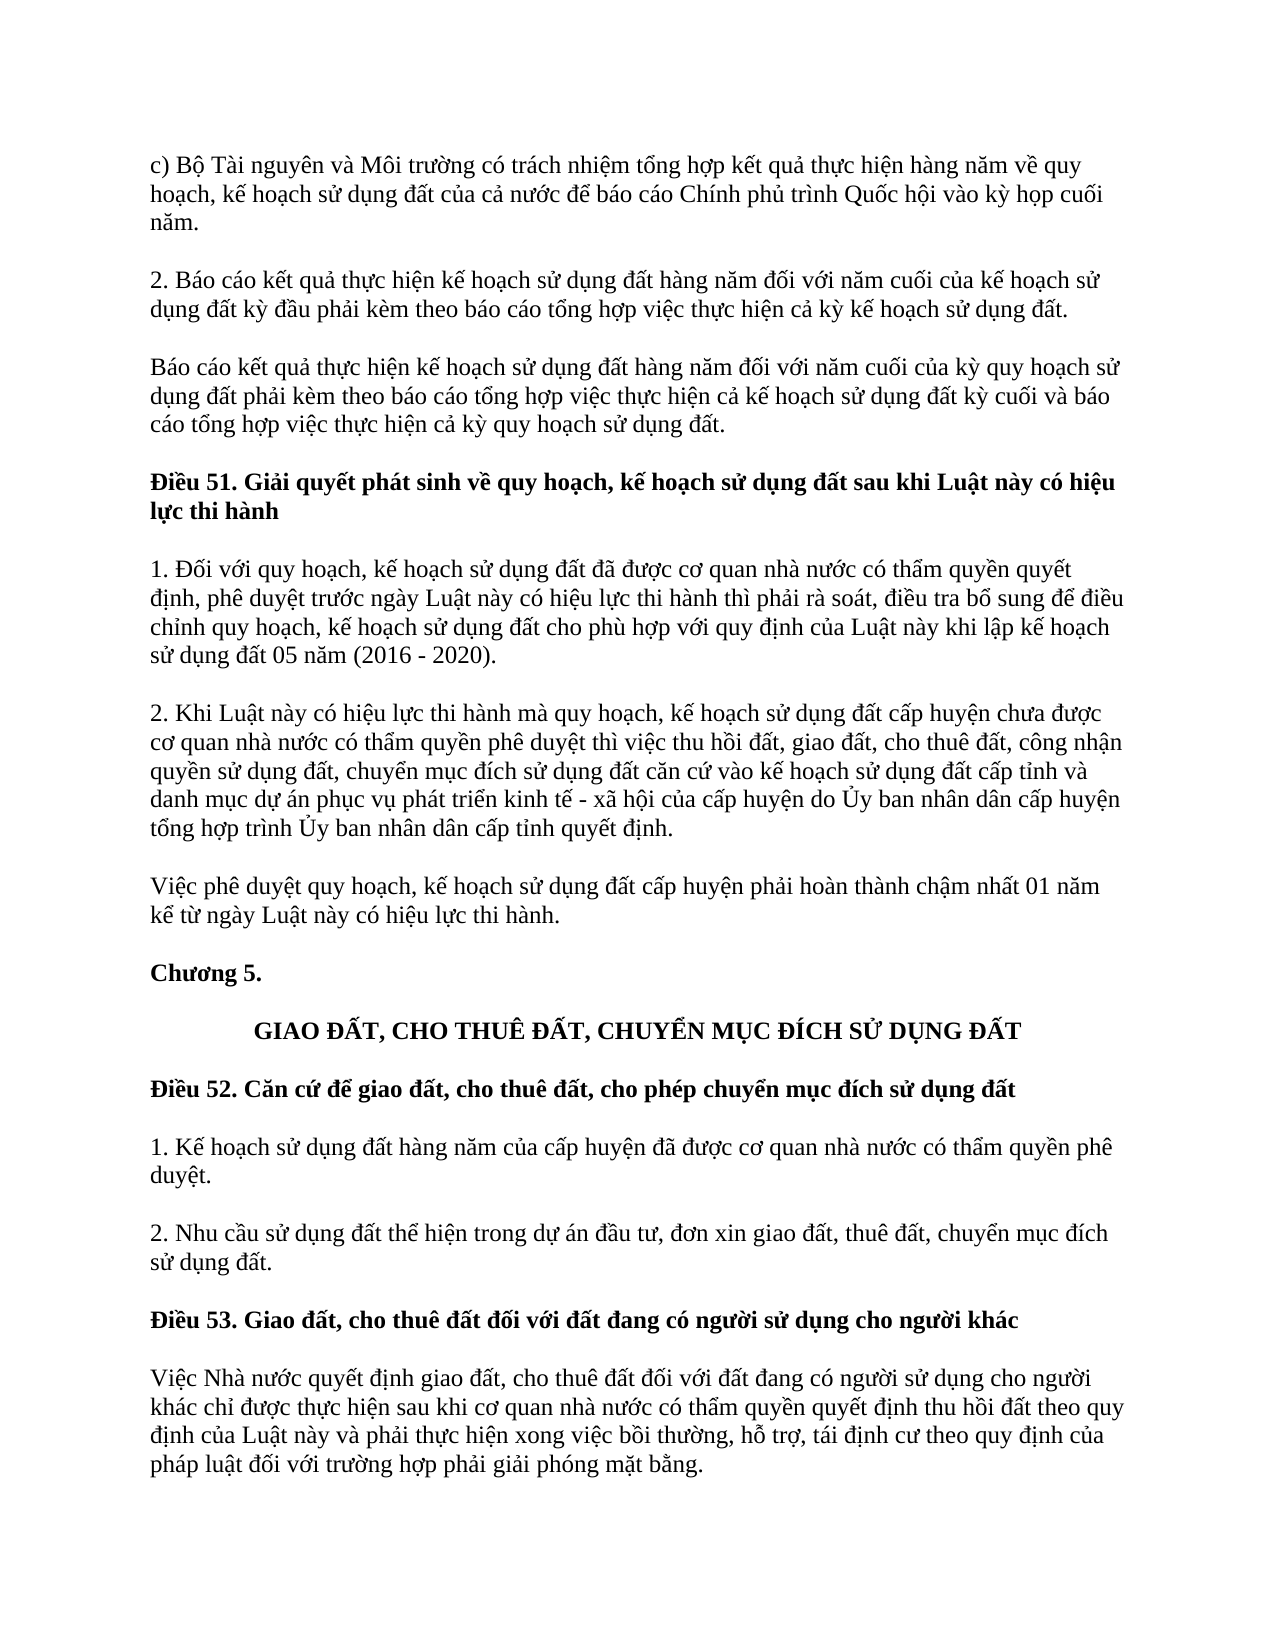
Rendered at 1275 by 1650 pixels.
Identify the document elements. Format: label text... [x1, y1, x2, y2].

text Báo cáo kết quả thực hiện kế hoạch sử dụng đất hàng năm đối với năm cuối của kỳ quy hoạch sử dụng đất phải kèm theo báo cáo tổng hợp việc thực hiện cả kế hoạch sử dụng đất kỳ cuối và báo cáo tổng hợp việc thực hiện cả kỳ quy hoạch sử dụng đất. [150, 352, 1125, 438]
text Việc phê duyệt quy hoạch, kế hoạch sử dụng đất cấp huyện phải hoàn thành chậm nhất 01 năm kể từ ngày Luật này có hiệu lực thi hành. [150, 871, 1125, 929]
text Chương 5. [150, 958, 1125, 987]
text Điều 52. Căn cứ để giao đất, cho thuê đất, cho phép chuyển mục đích sử dụng đất [150, 1074, 1125, 1102]
text Điều 51. Giải quyết phát sinh về quy hoạch, kế hoạch sử dụng đất sau khi Luật này có hiệu lực thi hành [150, 467, 1125, 525]
text 1. Đối với quy hoạch, kế hoạch sử dụng đất đã được cơ quan nhà nước có thẩm quyền quyết định, phê duyệt trước ngày Luật này có hiệu lực thi hành thì phải rà soát, điều tra bổ sung để điều chỉnh quy hoạch, kế hoạch sử dụng đất cho phù hợp với quy định của Luật này khi lập kế hoạch sử dụng đất 05 năm (2016 - 2020). [150, 554, 1125, 669]
text c) Bộ Tài nguyên và Môi trường có trách nhiệm tổng hợp kết quả thực hiện hàng năm về quy hoạch, kế hoạch sử dụng đất của cả nước để báo cáo Chính phủ trình Quốc hội vào kỳ họp cuối năm. [150, 150, 1125, 236]
text Điều 53. Giao đất, cho thuê đất đối với đất đang có người sử dụng cho người khác [150, 1305, 1125, 1334]
text 2. Báo cáo kết quả thực hiện kế hoạch sử dụng đất hàng năm đối với năm cuối của kế hoạch sử dụng đất kỳ đầu phải kèm theo báo cáo tổng hợp việc thực hiện cả kỳ kế hoạch sử dụng đất. [150, 265, 1125, 323]
text 2. Nhu cầu sử dụng đất thể hiện trong dự án đầu tư, đơn xin giao đất, thuê đất, chuyển mục đích sử dụng đất. [150, 1218, 1125, 1276]
text Việc Nhà nước quyết định giao đất, cho thuê đất đối với đất đang có người sử dụng cho người khác chỉ được thực hiện sau khi cơ quan nhà nước có thẩm quyền quyết định thu hồi đất theo quy định của Luật này và phải thực hiện xong việc bồi thường, hỗ trợ, tái định cư theo quy định của pháp luật đối với trường hợp phải giải phóng mặt bằng. [150, 1363, 1125, 1478]
text 2. Khi Luật này có hiệu lực thi hành mà quy hoạch, kế hoạch sử dụng đất cấp huyện chưa được cơ quan nhà nước có thẩm quyền phê duyệt thì việc thu hồi đất, giao đất, cho thuê đất, công nhận quyền sử dụng đất, chuyển mục đích sử dụng đất căn cứ vào kế hoạch sử dụng đất cấp tỉnh và danh mục dự án phục vụ phát triển kinh tế - xã hội của cấp huyện do Ủy ban nhân dân cấp huyện tổng hợp trình Ủy ban nhân dân cấp tỉnh quyết định. [150, 698, 1125, 842]
text 1. Kế hoạch sử dụng đất hàng năm của cấp huyện đã được cơ quan nhà nước có thẩm quyền phê duyệt. [150, 1132, 1125, 1189]
text GIAO ĐẤT, CHO THUÊ ĐẤT, CHUYỂN MỤC ĐÍCH SỬ DỤNG ĐẤT [150, 1016, 1125, 1044]
